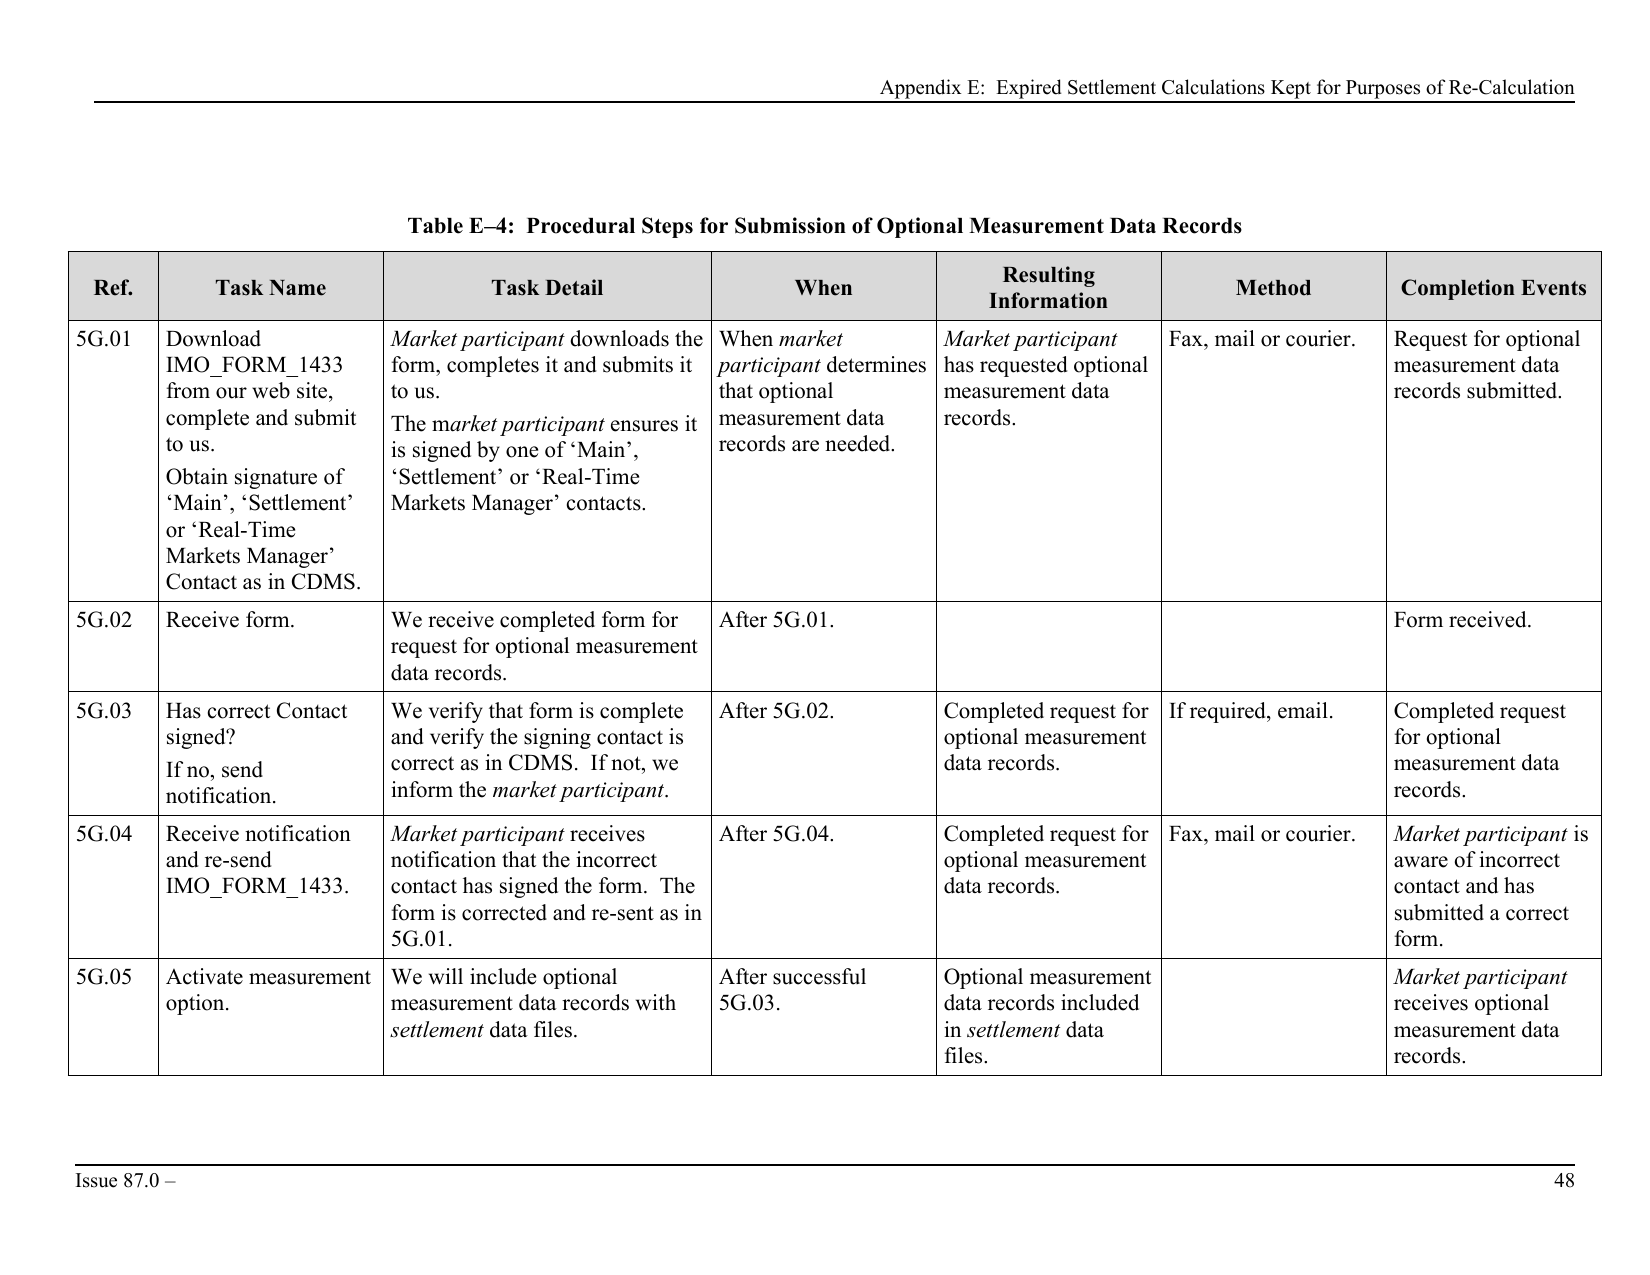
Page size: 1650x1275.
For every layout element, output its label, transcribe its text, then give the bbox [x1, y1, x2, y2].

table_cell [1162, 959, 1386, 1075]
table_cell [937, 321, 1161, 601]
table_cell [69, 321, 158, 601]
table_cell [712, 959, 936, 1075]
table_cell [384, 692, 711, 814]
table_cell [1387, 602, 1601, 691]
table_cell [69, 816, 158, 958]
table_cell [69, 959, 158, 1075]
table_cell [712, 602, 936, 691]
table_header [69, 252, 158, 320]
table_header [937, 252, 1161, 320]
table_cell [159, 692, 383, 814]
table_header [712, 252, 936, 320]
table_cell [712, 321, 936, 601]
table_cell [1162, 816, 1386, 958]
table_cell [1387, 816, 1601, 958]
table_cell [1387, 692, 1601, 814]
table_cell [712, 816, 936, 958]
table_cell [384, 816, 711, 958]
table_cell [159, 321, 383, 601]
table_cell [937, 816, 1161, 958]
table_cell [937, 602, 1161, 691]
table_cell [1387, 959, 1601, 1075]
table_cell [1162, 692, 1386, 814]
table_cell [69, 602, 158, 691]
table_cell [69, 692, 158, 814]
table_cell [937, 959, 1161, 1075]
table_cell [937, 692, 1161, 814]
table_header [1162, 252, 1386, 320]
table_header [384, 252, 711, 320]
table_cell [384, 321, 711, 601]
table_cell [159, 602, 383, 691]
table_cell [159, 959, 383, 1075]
text Table E–4: Procedural Steps for Submission of Optional Measurement Data Records [150, 212, 1500, 239]
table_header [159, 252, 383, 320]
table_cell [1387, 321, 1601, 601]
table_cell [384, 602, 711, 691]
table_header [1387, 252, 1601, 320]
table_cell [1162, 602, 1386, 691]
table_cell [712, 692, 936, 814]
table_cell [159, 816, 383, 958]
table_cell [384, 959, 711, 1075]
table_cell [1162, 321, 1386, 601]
